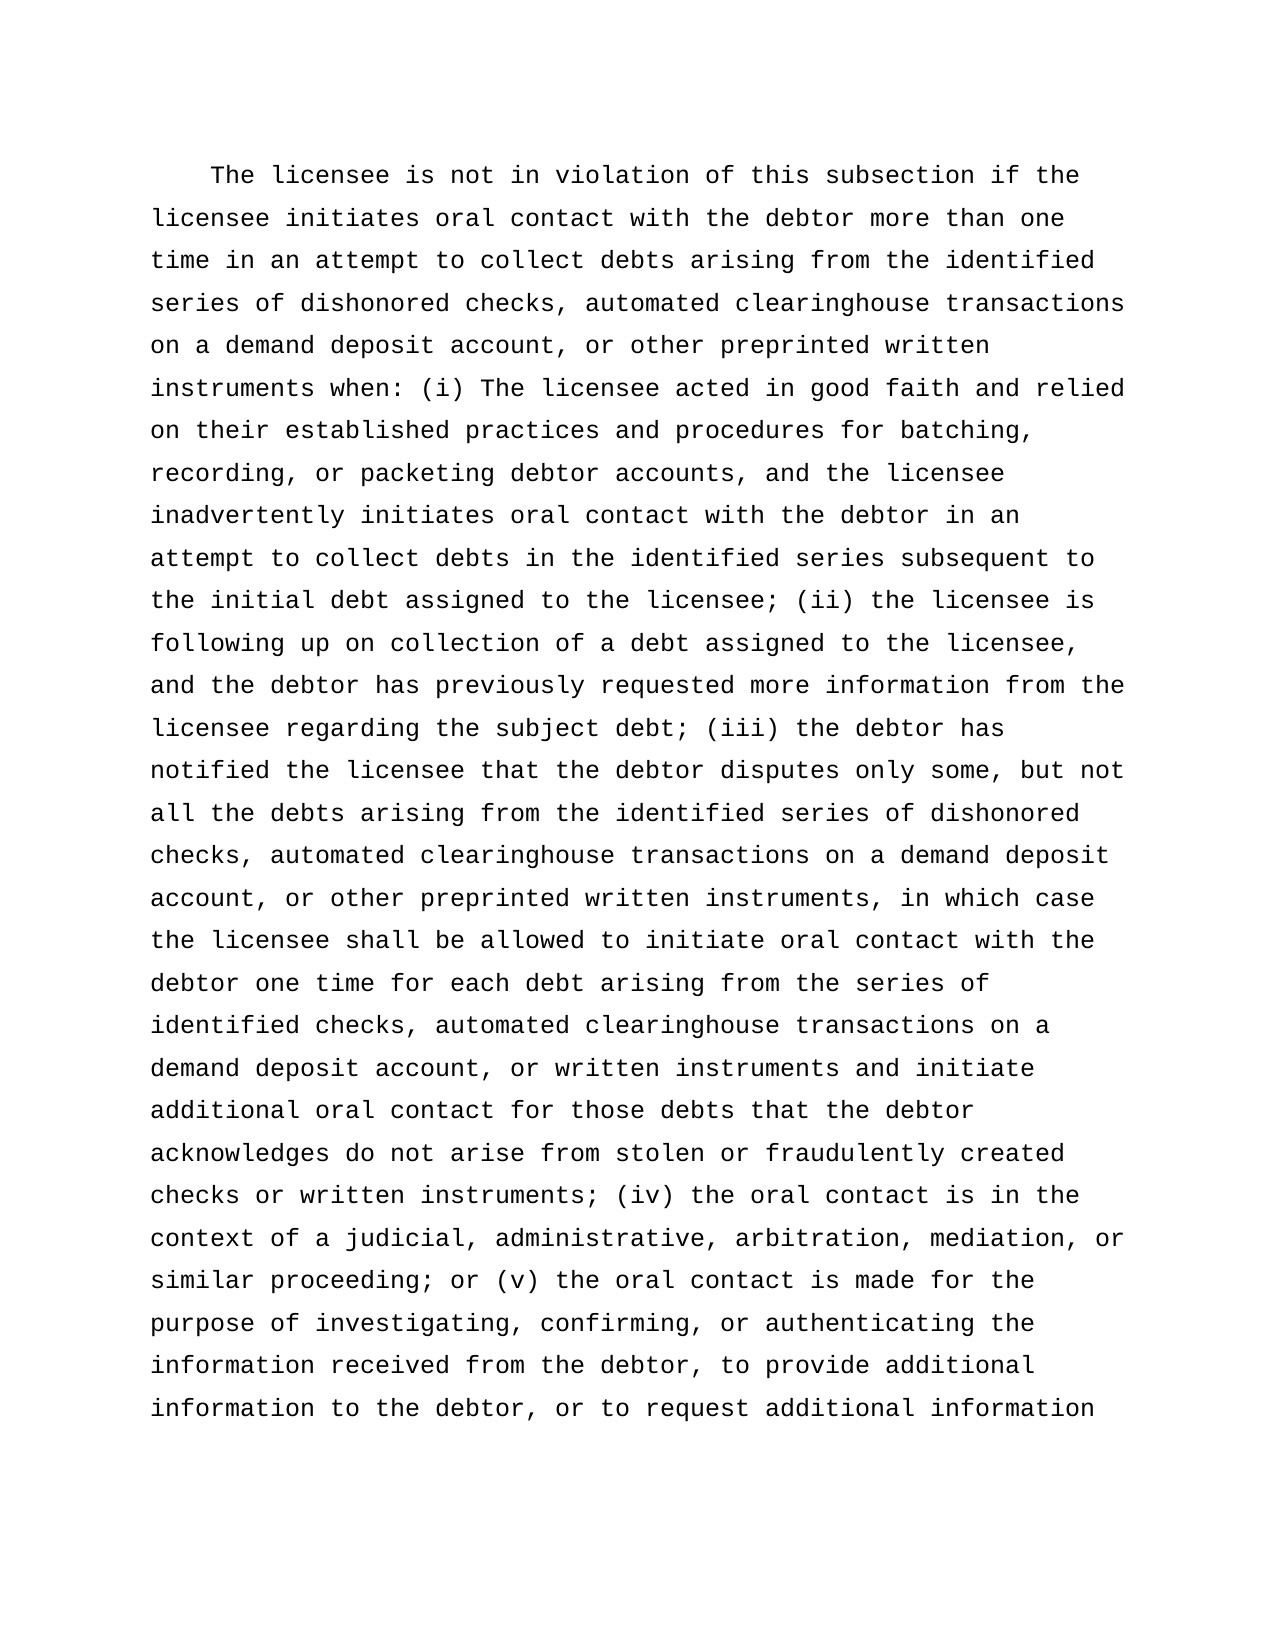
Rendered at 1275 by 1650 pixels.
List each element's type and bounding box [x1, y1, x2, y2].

text [150, 150, 1125, 1425]
